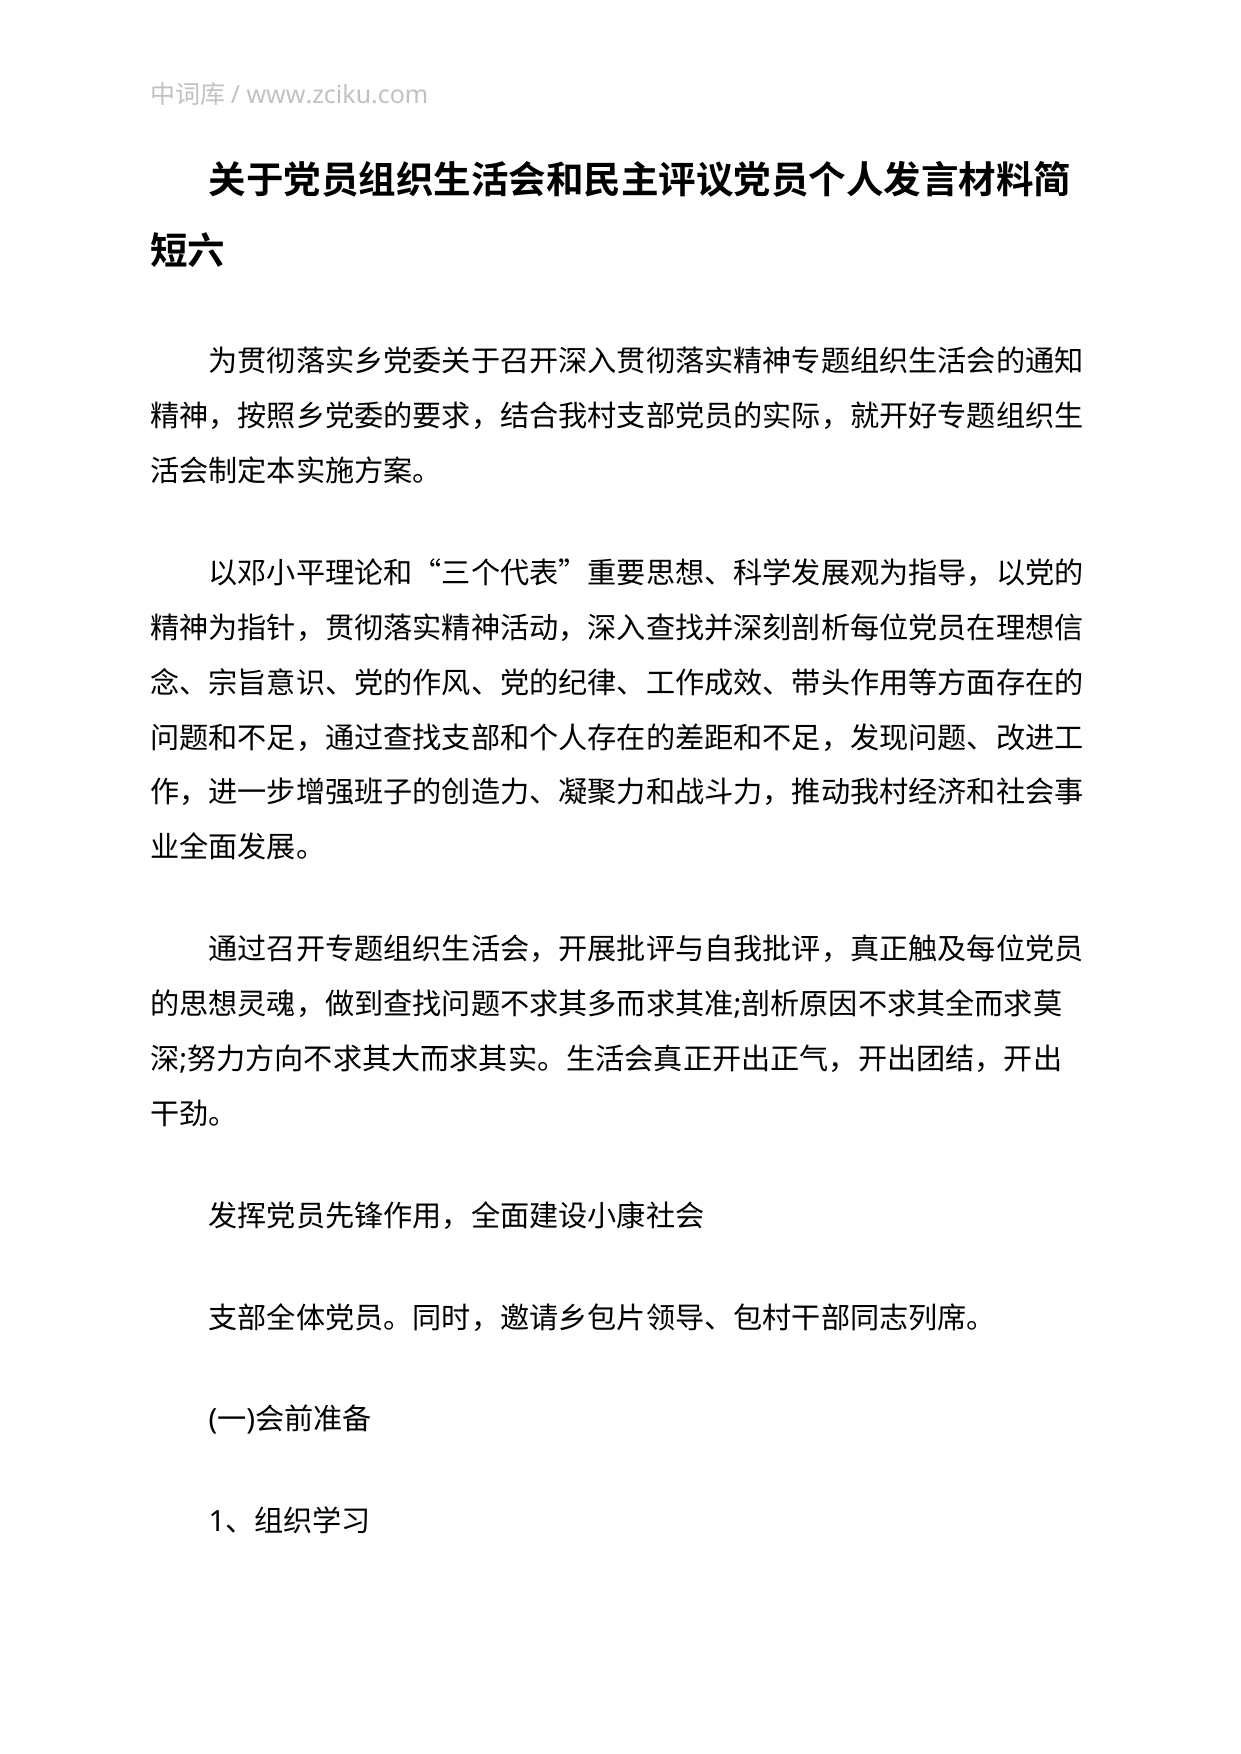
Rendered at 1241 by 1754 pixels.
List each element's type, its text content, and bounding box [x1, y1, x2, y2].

text 关于党员组织生活会和民主评议党员个人发言材料简短六 [150, 150, 1090, 275]
text 1、组织学习 [150, 1498, 1090, 1540]
text 为贯彻落实乡党委关于召开深入贯彻落实精神专题组织生活会的通知精神，按照乡党委的要求，结合我村支部党员的实际，就开好专题组织生活会制定本实施方案。 [150, 338, 1090, 490]
text 以邓小平理论和“三个代表”重要思想、科学发展观为指导，以党的精神为指针，贯彻落实精神活动，深入查找并深刻剖析每位党员在理想信念、宗旨意识、党的作风、党的纪律、工作成效、带头作用等方面存在的问题和不足，通过查找支部和个人存在的差距和不足，发现问题、改进工作，进一步增强班子的创造力、凝聚力和战斗力，推动我村经济和社会事业全面发展。 [150, 549, 1090, 866]
text 发挥党员先锋作用，全面建设小康社会 [150, 1192, 1090, 1235]
text (一)会前准备 [150, 1396, 1090, 1438]
text 支部全体党员。同时，邀请乡包片领导、包村干部同志列席。 [150, 1294, 1090, 1336]
text 通过召开专题组织生活会，开展批评与自我批评，真正触及每位党员的思想灵魂，做到查找问题不求其多而求其准;剖析原因不求其全而求莫深;努力方向不求其大而求其实。生活会真正开出正气，开出团结，开出干劲。 [150, 926, 1090, 1133]
